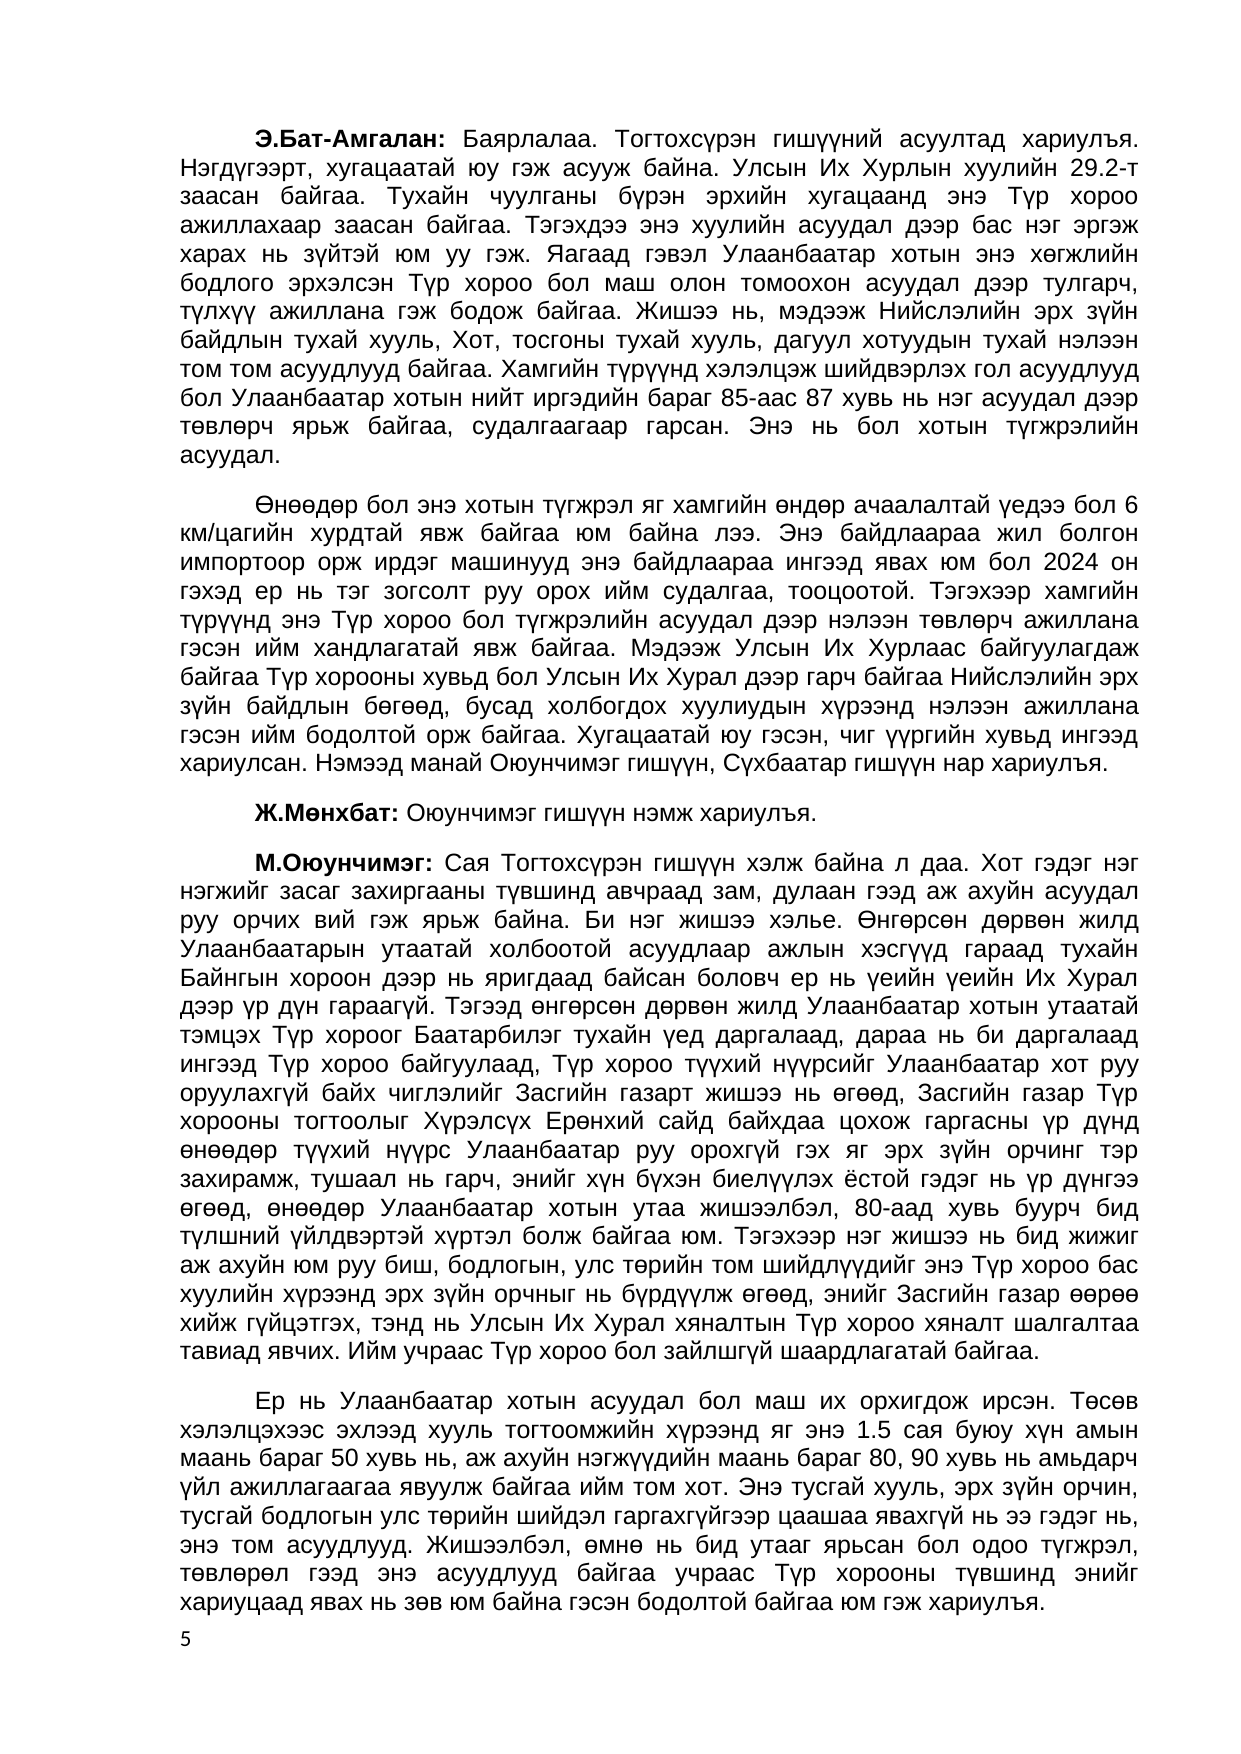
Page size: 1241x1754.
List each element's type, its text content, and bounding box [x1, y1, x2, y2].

text Э.Бат-Амгалан: Баярлалаа. Тогтохсүрэн гишүүний асуултад хариулъя. Нэгдүгээрт, хугацаатай юу гэж асууж байна. Улсын Их Хурлын хуулийн 29.2-т заасан байгаа. Тухайн чуулганы бүрэн эрхийн хугацаанд энэ Түр хороо ажиллахаар заасан байгаа. Тэгэхдээ энэ хуулийн асуудал дээр бас нэг эргэж харах нь зүйтэй юм уу гэж. Яагаад гэвэл Улаанбаатар хотын энэ хөгжлийн бодлого эрхэлсэн Түр хороо бол маш олон томоохон асуудал дээр тулгарч, түлхүү ажиллана гэж бодож байгаа. Жишээ нь, мэдээж Нийслэлийн эрх зүйн байдлын тухай хууль, Хот, тосгоны тухай хууль, дагуул хотуудын тухай нэлээн том том асуудлууд байгаа. Хамгийн түрүүнд хэлэлцэж шийдвэрлэх гол асуудлууд бол Улаанбаатар хотын нийт иргэдийн бараг 85-аас 87 хувь нь нэг асуудал дээр төвлөрч ярьж байгаа, судалгаагаар гарсан. Энэ нь бол хотын түгжрэлийн асуудал. [179, 124, 1140, 469]
text Ер нь Улаанбаатар хотын асуудал бол маш их орхигдож ирсэн. Төсөв хэлэлцэхээс эхлээд хууль тогтоомжийн хүрээнд яг энэ 1.5 сая буюу хүн амын маань бараг 50 хувь нь, аж ахуйн нэгжүүдийн маань бараг 80, 90 хувь нь амьдарч үйл ажиллагаагаа явуулж байгаа ийм том хот. Энэ тусгай хууль, эрх зүйн орчин, тусгай бодлогын улс төрийн шийдэл гаргахгүйгээр цаашаа явахгүй нь ээ гэдэг нь, энэ том асуудлууд. Жишээлбэл, өмнө нь бид утааг ярьсан бол одоо түгжрэл, төвлөрөл гээд энэ асуудлууд байгаа учраас Түр хорооны түвшинд энийг хариуцаад явах нь зөв юм байна гэсэн бодолтой байгаа юм гэж хариулъя. [179, 1386, 1140, 1616]
text Ж.Мөнхбат: Оюунчимэг гишүүн нэмж хариулъя. [179, 798, 1140, 827]
text М.Оюунчимэг: Сая Тогтохсүрэн гишүүн хэлж байна л даа. Хот гэдэг нэг нэгжийг засаг захиргааны түвшинд авчраад зам, дулаан гээд аж ахуйн асуудал руу орчих вий гэж ярьж байна. Би нэг жишээ хэлье. Өнгөрсөн дөрвөн жилд Улаанбаатарын утаатай холбоотой асуудлаар ажлын хэсгүүд гараад тухайн Байнгын хороон дээр нь яригдаад байсан боловч ер нь үеийн үеийн Их Хурал дээр үр дүн гараагүй. Тэгээд өнгөрсөн дөрвөн жилд Улаанбаатар хотын утаатай тэмцэх Түр хороог Баатарбилэг тухайн үед даргалаад, дараа нь би даргалаад ингээд Түр хороо байгуулаад, Түр хороо түүхий нүүрсийг Улаанбаатар хот руу оруулахгүй байх чиглэлийг Засгийн газарт жишээ нь өгөөд, Засгийн газар Түр хорооны тогтоолыг Хүрэлсүх Ерөнхий сайд байхдаа цохож гаргасны үр дүнд өнөөдөр түүхий нүүрс Улаанбаатар руу орохгүй гэх яг эрх зүйн орчинг тэр захирамж, тушаал нь гарч, энийг хүн бүхэн биелүүлэх ёстой гэдэг нь үр дүнгээ өгөөд, өнөөдөр Улаанбаатар хотын утаа жишээлбэл, 80-аад хувь буурч бид түлшний үйлдвэртэй хүртэл болж байгаа юм. Тэгэхээр нэг жишээ нь бид жижиг аж ахуйн юм руу биш, бодлогын, улс төрийн том шийдлүүдийг энэ Түр хороо бас хуулийн хүрээнд эрх зүйн орчныг нь бүрдүүлж өгөөд, энийг Засгийн газар өөрөө хийж гүйцэтгэх, тэнд нь Улсын Их Хурал хяналтын Түр хороо хяналт шалгалтаа тавиад явчих. Ийм учраас Түр хороо бол зайлшгүй шаардлагатай байгаа. [179, 847, 1140, 1365]
text Өнөөдөр бол энэ хотын түгжрэл яг хамгийн өндөр ачаалалтай үедээ бол 6 км/цагийн хурдтай явж байгаа юм байна лээ. Энэ байдлаараа жил болгон импортоор орж ирдэг машинууд энэ байдлаараа ингээд явах юм бол 2024 он гэхэд ер нь тэг зогсолт руу орох ийм судалгаа, тооцоотой. Тэгэхээр хамгийн түрүүнд энэ Түр хороо бол түгжрэлийн асуудал дээр нэлээн төвлөрч ажиллана гэсэн ийм хандлагатай явж байгаа. Мэдээж Улсын Их Хурлаас байгуулагдаж байгаа Түр хорооны хувьд бол Улсын Их Хурал дээр гарч байгаа Нийслэлийн эрх зүйн байдлын бөгөөд, бусад холбогдох хуулиудын хүрээнд нэлээн ажиллана гэсэн ийм бодолтой орж байгаа. Хугацаатай юу гэсэн, чиг үүргийн хувьд ингээд хариулсан. Нэмээд манай Оюунчимэг гишүүн, Сүхбаатар гишүүн нар хариулъя. [179, 489, 1140, 777]
